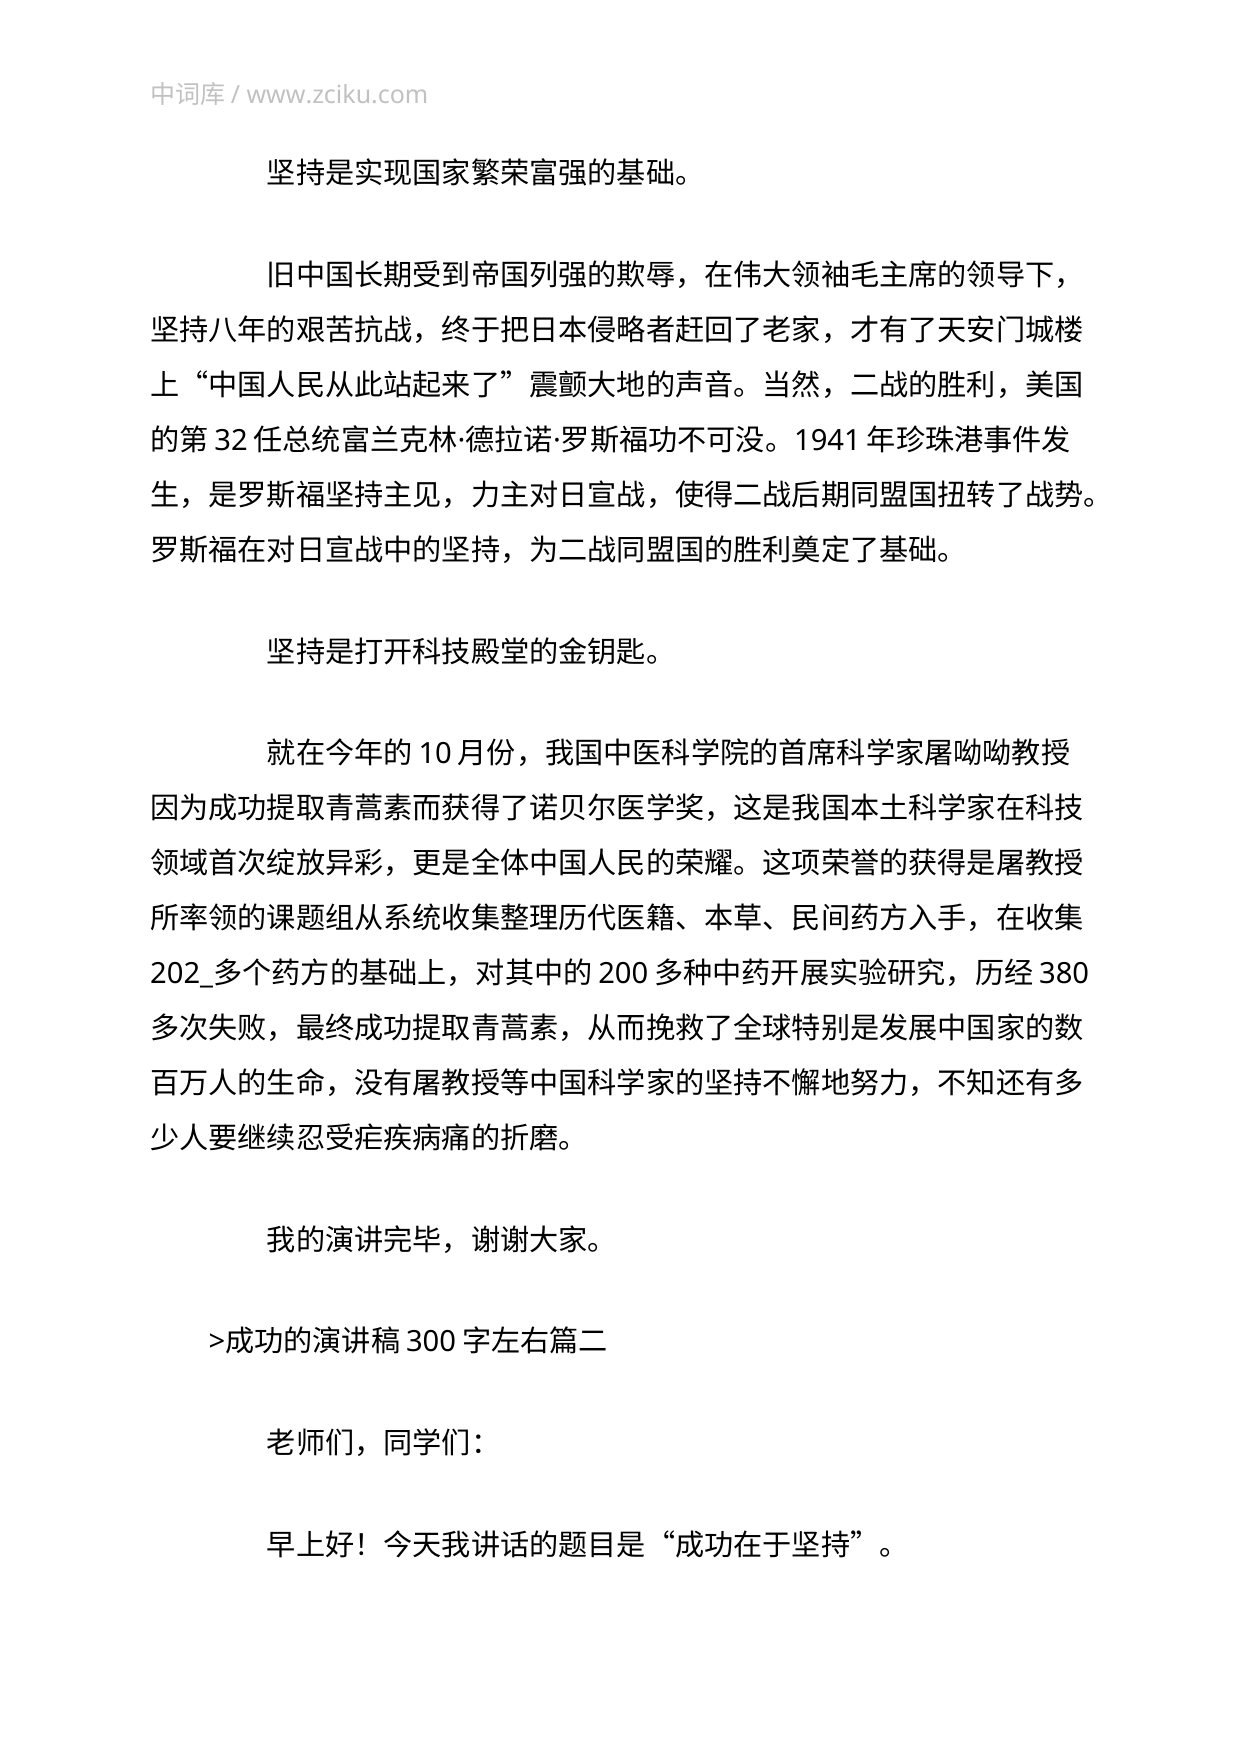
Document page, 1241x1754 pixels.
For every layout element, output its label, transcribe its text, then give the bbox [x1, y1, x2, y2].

text 旧中国长期受到帝国列强的欺辱，在伟大领袖毛主席的领导下，坚持八年的艰苦抗战，终于把日本侵略者赶回了老家，才有了天安门城楼上“中国人民从此站起来了”震颤大地的声音。当然，二战的胜利，美国的第32任总统富兰克林·德拉诺·罗斯福功不可没。1941年珍珠港事件发生，是罗斯福坚持主见，力主对日宣战，使得二战后期同盟国扭转了战势。罗斯福在对日宣战中的坚持，为二战同盟国的胜利奠定了基础。 [150, 252, 1090, 569]
text 坚持是实现国家繁荣富强的基础。 [150, 150, 1090, 192]
text 老师们，同学们： [150, 1420, 1090, 1462]
text 坚持是打开科技殿堂的金钥匙。 [150, 628, 1090, 670]
text 早上好！今天我讲话的题目是“成功在于坚持”。 [150, 1522, 1090, 1564]
text 我的演讲完毕，谢谢大家。 [150, 1216, 1090, 1258]
text 就在今年的10月份，我国中医科学院的首席科学家屠呦呦教授因为成功提取青蒿素而获得了诺贝尔医学奖，这是我国本土科学家在科技领域首次绽放异彩，更是全体中国人民的荣耀。这项荣誉的获得是屠教授所率领的课题组从系统收集整理历代医籍、本草、民间药方入手，在收集202_多个药方的基础上，对其中的200多种中药开展实验研究，历经380多次失败，最终成功提取青蒿素，从而挽救了全球特别是发展中国家的数百万人的生命，没有屠教授等中国科学家的坚持不懈地努力，不知还有多少人要继续忍受疟疾病痛的折磨。 [150, 730, 1090, 1157]
text >成功的演讲稿300字左右篇二 [150, 1318, 1090, 1360]
